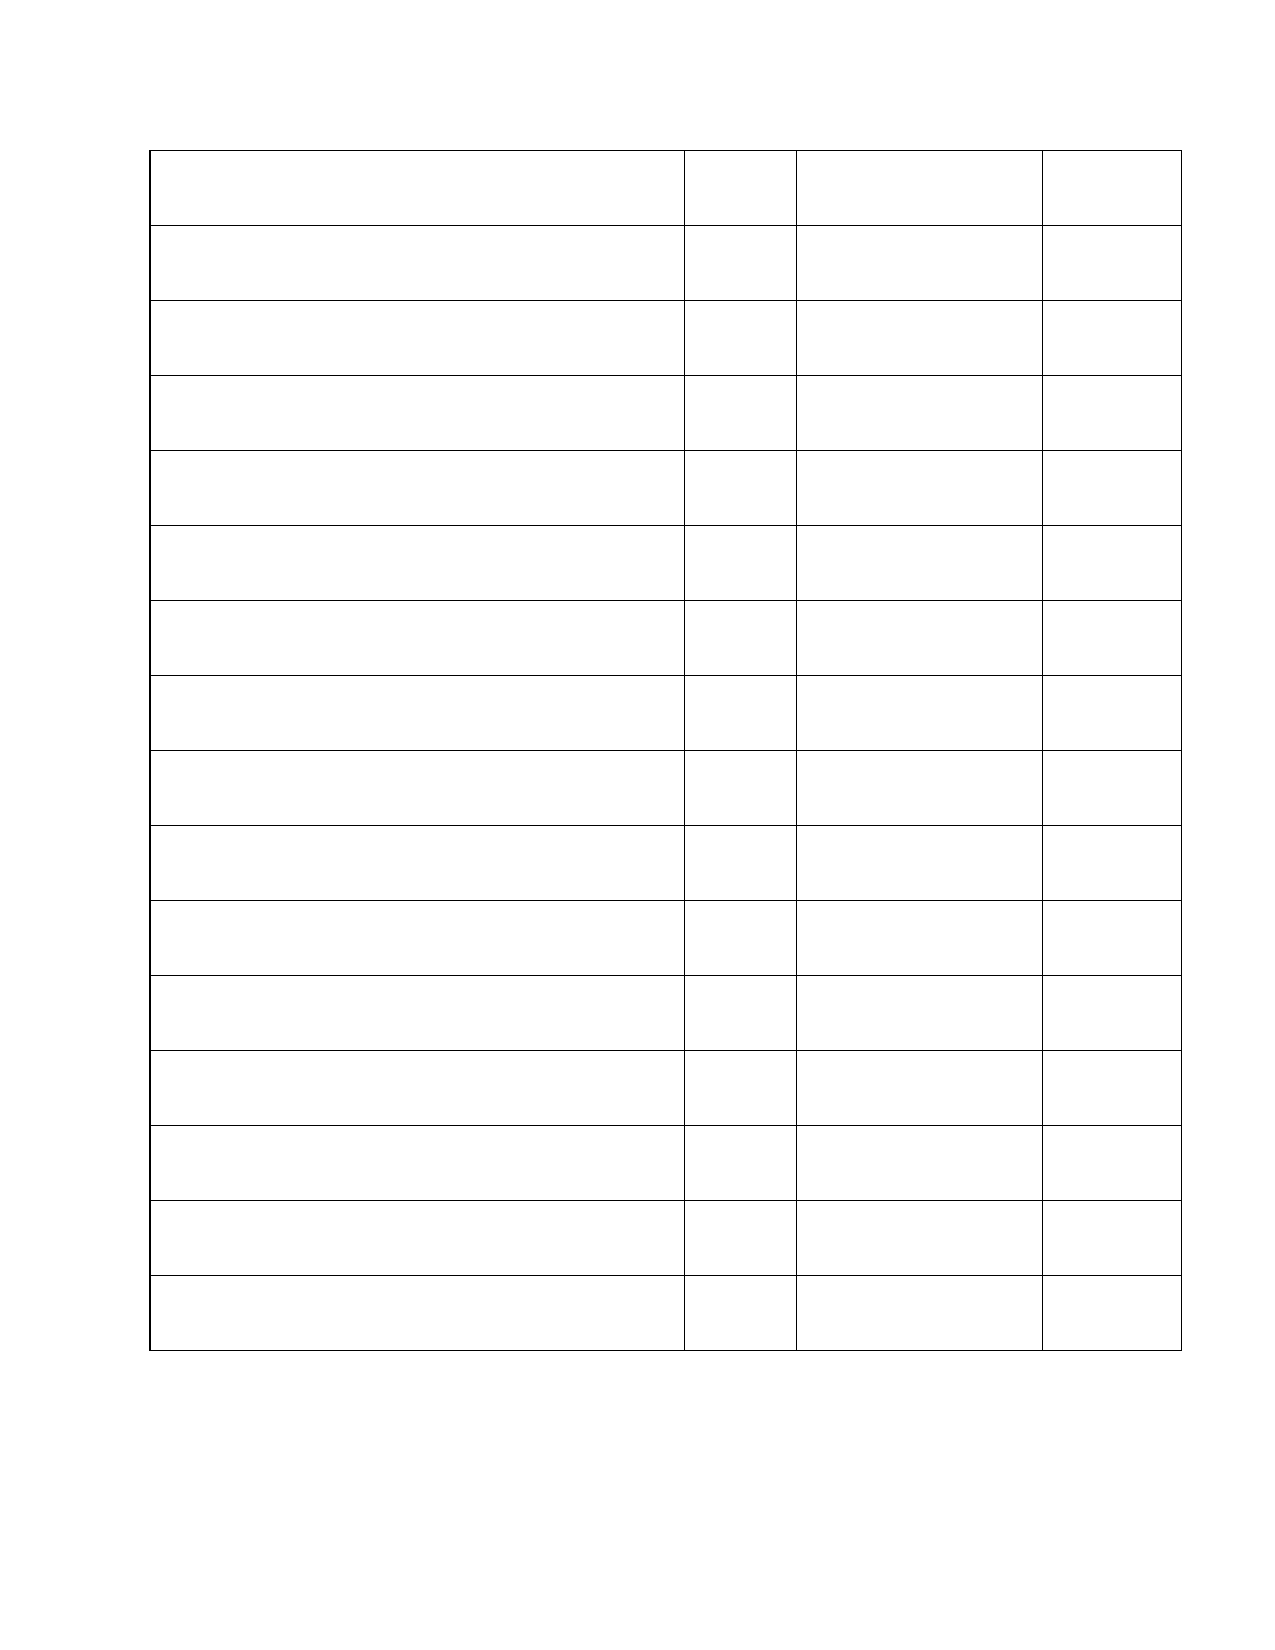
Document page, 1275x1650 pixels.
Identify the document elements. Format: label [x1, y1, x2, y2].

table_cell [151, 526, 684, 600]
table_cell [797, 1276, 1042, 1350]
table_cell [151, 676, 684, 750]
table_cell [797, 901, 1042, 975]
table_cell [151, 376, 684, 450]
table_cell [1043, 151, 1181, 225]
table_cell [1043, 1126, 1181, 1200]
table_cell [797, 751, 1042, 825]
table_cell [151, 226, 684, 300]
table_cell [1043, 676, 1181, 750]
table_cell [151, 601, 684, 675]
table_cell [797, 976, 1042, 1050]
table_cell [685, 1201, 796, 1275]
table_cell [797, 226, 1042, 300]
table_cell [797, 1051, 1042, 1125]
table_cell [1043, 1276, 1181, 1350]
table_cell [151, 301, 684, 375]
table_cell [685, 226, 796, 300]
table_cell [1043, 976, 1181, 1050]
table_cell [1043, 751, 1181, 825]
table_cell [1043, 1051, 1181, 1125]
table_cell [685, 526, 796, 600]
table_cell [685, 826, 796, 900]
table_cell [1043, 226, 1181, 300]
table_cell [797, 376, 1042, 450]
table_cell [797, 1126, 1042, 1200]
table_cell [151, 1051, 684, 1125]
table_cell [685, 676, 796, 750]
table_cell [1043, 451, 1181, 525]
table_cell [151, 901, 684, 975]
table_cell [797, 1201, 1042, 1275]
table_cell [685, 376, 796, 450]
table_cell [151, 1201, 684, 1275]
table_cell [797, 451, 1042, 525]
table_cell [685, 1276, 796, 1350]
table_cell [151, 976, 684, 1050]
table_cell [151, 1126, 684, 1200]
table_cell [797, 676, 1042, 750]
table_cell [685, 151, 796, 225]
table_cell [1043, 526, 1181, 600]
table_cell [151, 151, 684, 225]
table_cell [685, 751, 796, 825]
table_cell [797, 526, 1042, 600]
table_cell [151, 1276, 684, 1350]
table_cell [685, 901, 796, 975]
table_cell [1043, 901, 1181, 975]
table_cell [797, 151, 1042, 225]
table_cell [151, 451, 684, 525]
table_cell [797, 301, 1042, 375]
table_cell [797, 826, 1042, 900]
table_cell [151, 751, 684, 825]
table_cell [1043, 826, 1181, 900]
table_cell [1043, 376, 1181, 450]
table_cell [151, 826, 684, 900]
table_cell [685, 1051, 796, 1125]
table_cell [1043, 301, 1181, 375]
table_cell [685, 451, 796, 525]
table_cell [1043, 1201, 1181, 1275]
table_cell [797, 601, 1042, 675]
table_cell [685, 976, 796, 1050]
table_cell [685, 601, 796, 675]
table_cell [685, 301, 796, 375]
table_cell [1043, 601, 1181, 675]
table_cell [685, 1126, 796, 1200]
